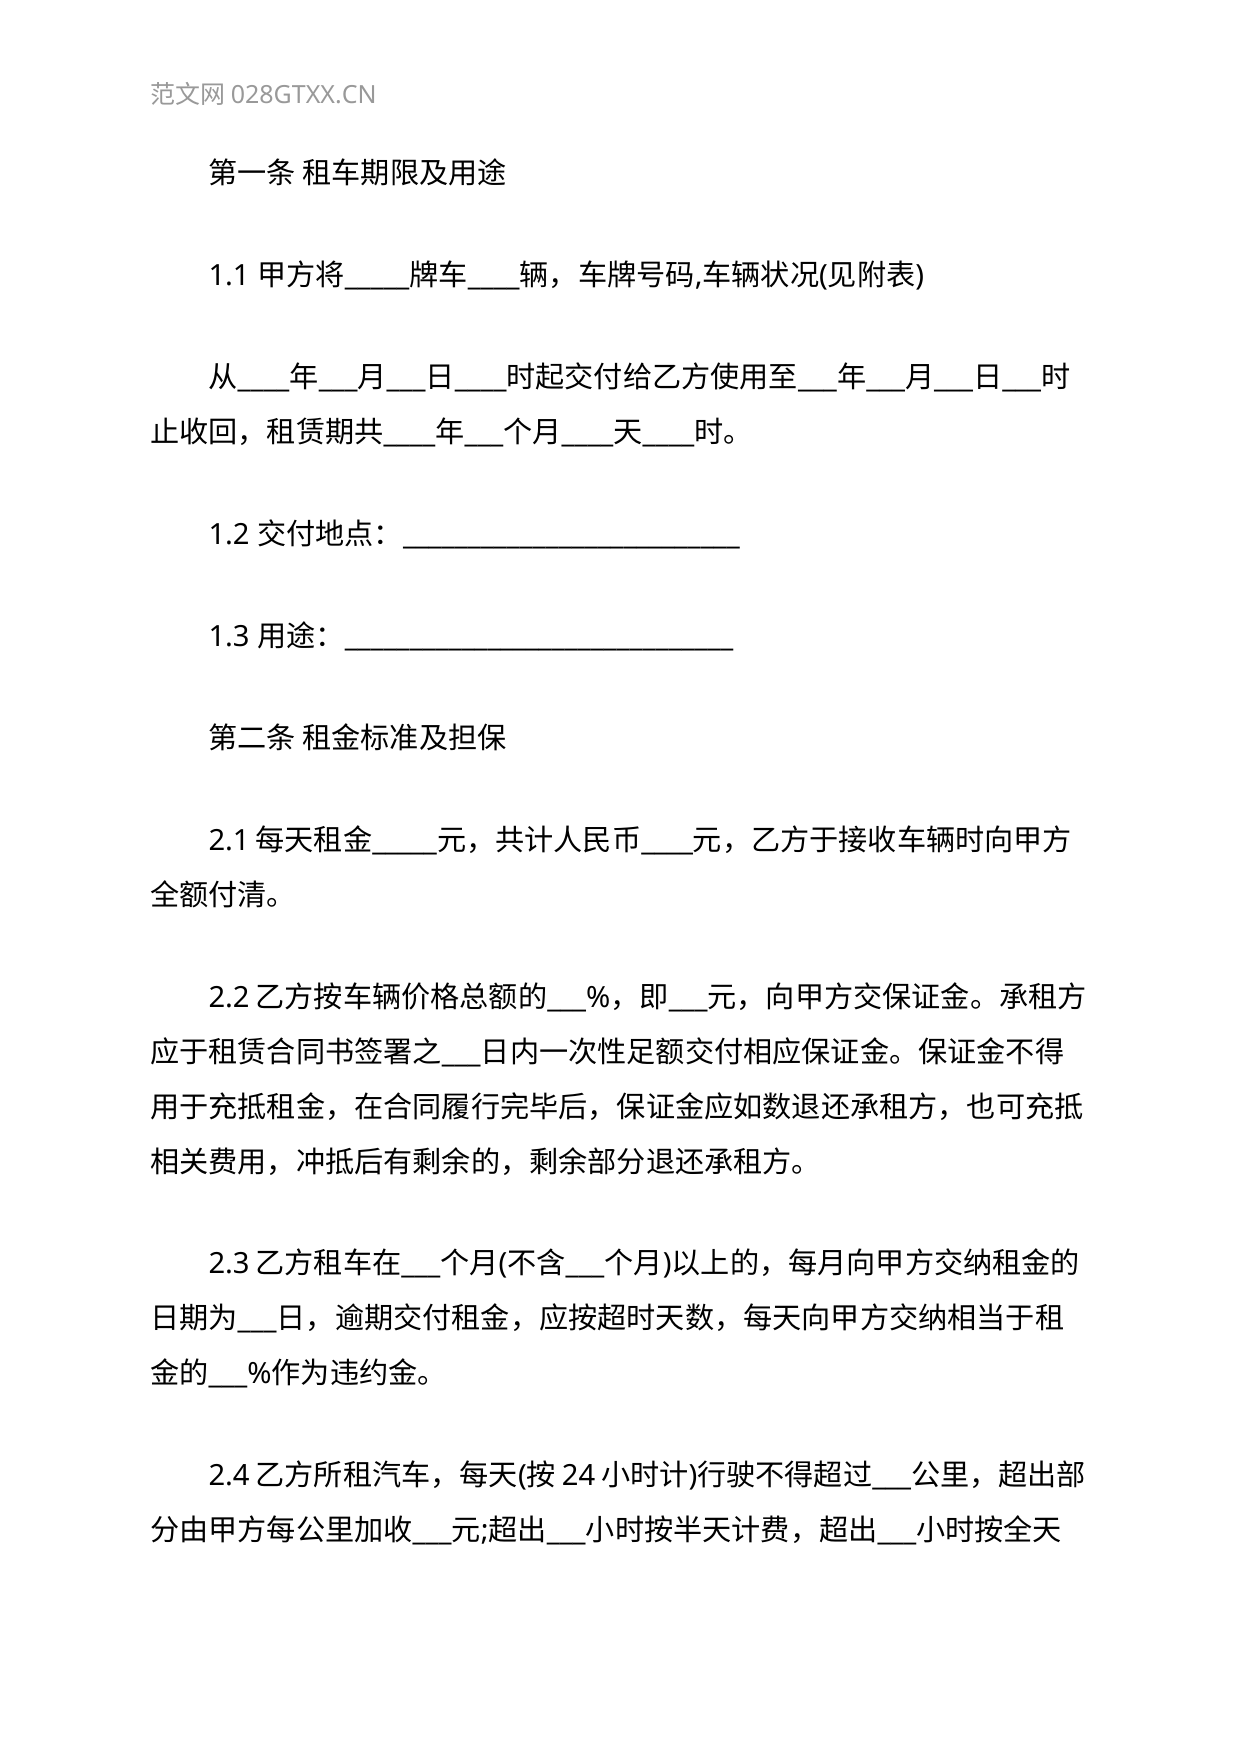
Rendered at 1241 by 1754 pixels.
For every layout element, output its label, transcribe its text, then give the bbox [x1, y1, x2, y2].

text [150, 1452, 1090, 1549]
text 1.2 交付地点：__________________________ [150, 511, 1090, 553]
text 2.2乙方按车辆价格总额的___%，即___元，向甲方交保证金。承租方应于租赁合同书签署之___日内一次性足额交付相应保证金。保证金不得用于充抵租金，在合同履行完毕后，保证金应如数退还承租方，也可充抵相关费用，冲抵后有剩余的，剩余部分退还承租方。 [150, 973, 1090, 1180]
text 1.1 甲方将_____牌车____辆，车牌号码,车辆状况(见附表) [150, 252, 1090, 294]
text 2.3乙方租车在___个月(不含___个月)以上的，每月向甲方交纳租金的日期为___日，逾期交付租金，应按超时天数，每天向甲方交纳相当于租金的___%作为违约金。 [150, 1240, 1090, 1392]
text 1.3 用途：______________________________ [150, 613, 1090, 655]
text 第二条 租金标准及担保 [150, 715, 1090, 757]
text 从____年___月___日____时起交付给乙方使用至___年___月___日___时止收回，租赁期共____年___个月____天____时。 [150, 354, 1090, 451]
text 2.1每天租金_____元，共计人民币____元，乙方于接收车辆时向甲方全额付清。 [150, 816, 1090, 914]
text 第一条 租车期限及用途 [150, 150, 1090, 192]
